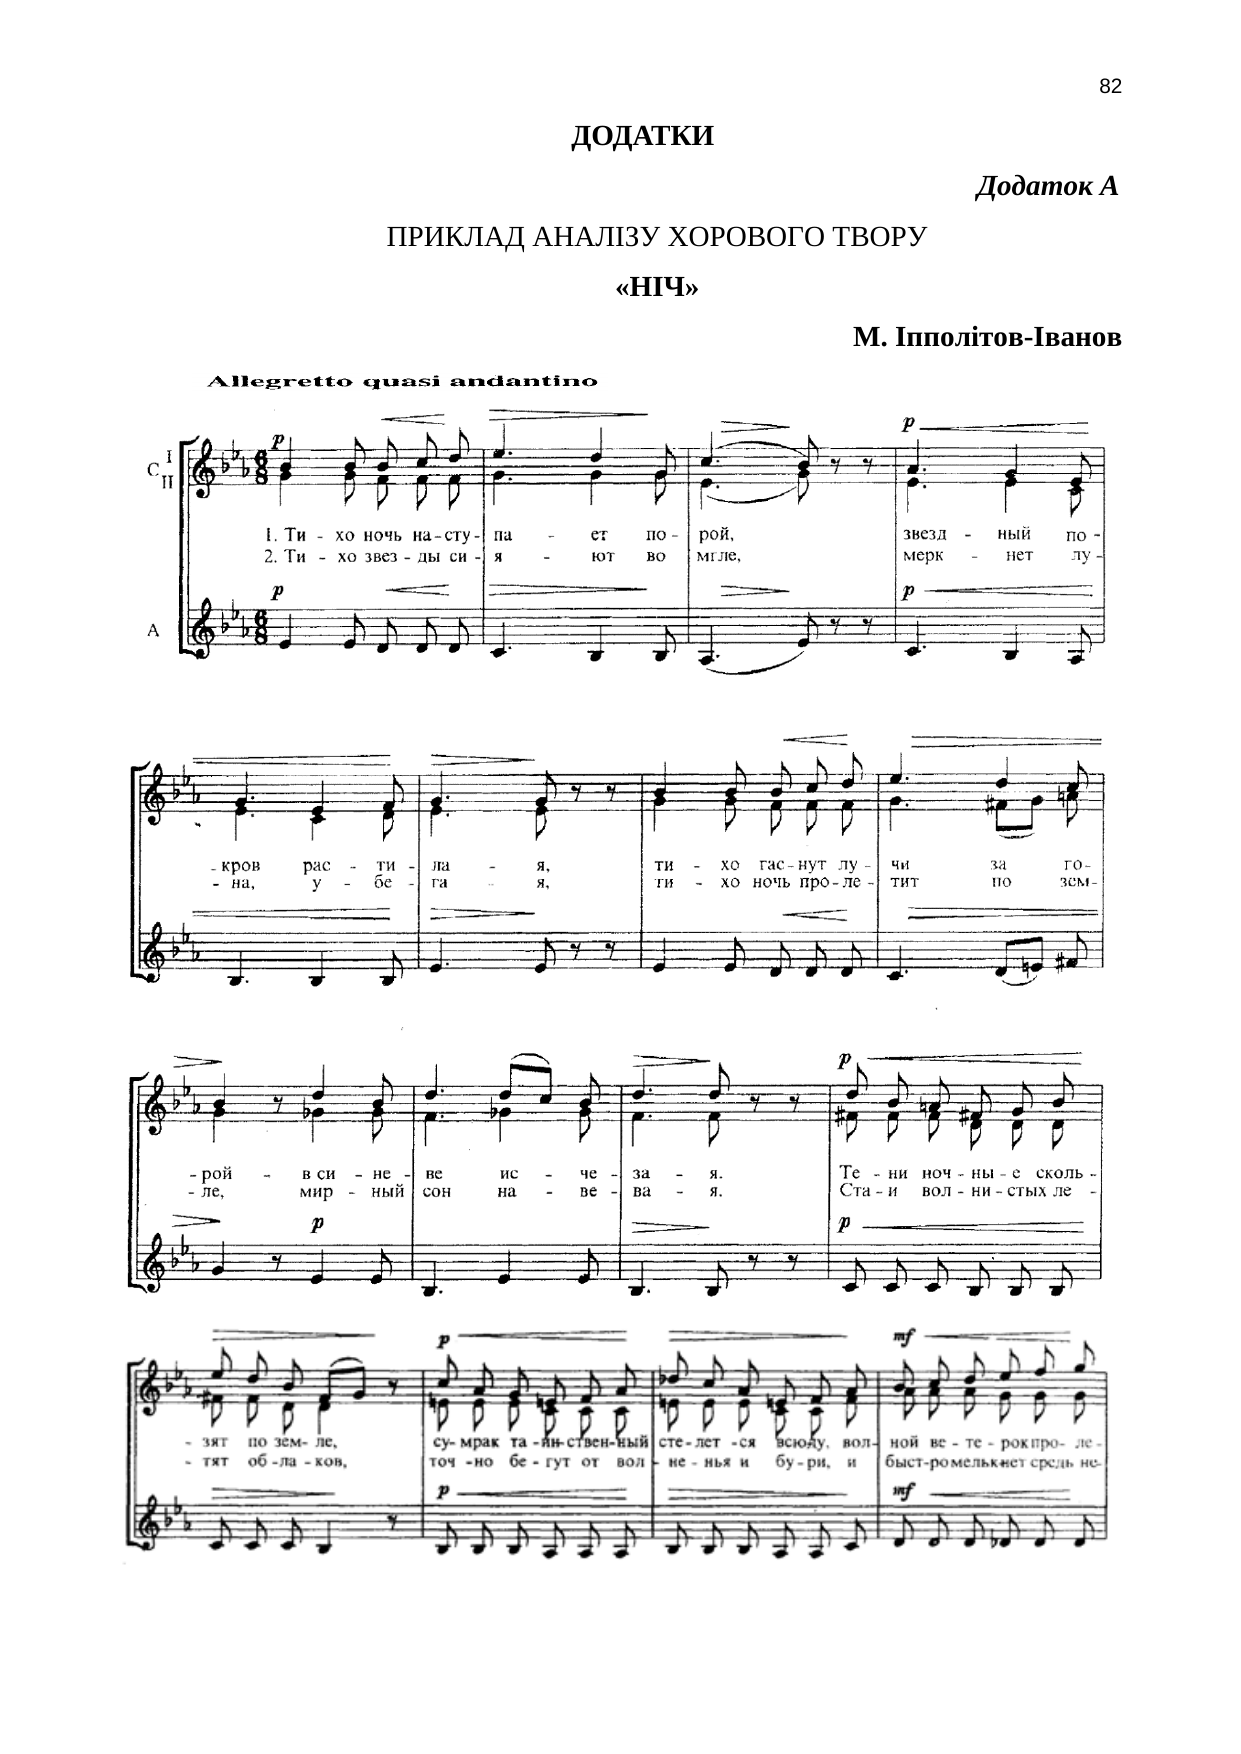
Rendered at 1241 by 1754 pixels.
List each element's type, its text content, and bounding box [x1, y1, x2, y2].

text ПРИКЛАД АНАЛІЗУ ХОРОВОГО ТВОРУ [118, 219, 1122, 252]
text М. Іпполітов-Іванов [118, 319, 1122, 353]
subtitle ДОДАТКИ [163, 118, 1122, 152]
subtitle Додаток А [252, 168, 1122, 202]
picture [118, 1320, 1119, 1571]
text «НІЧ» [118, 269, 1122, 303]
picture [118, 405, 1114, 1309]
picture [192, 369, 608, 391]
